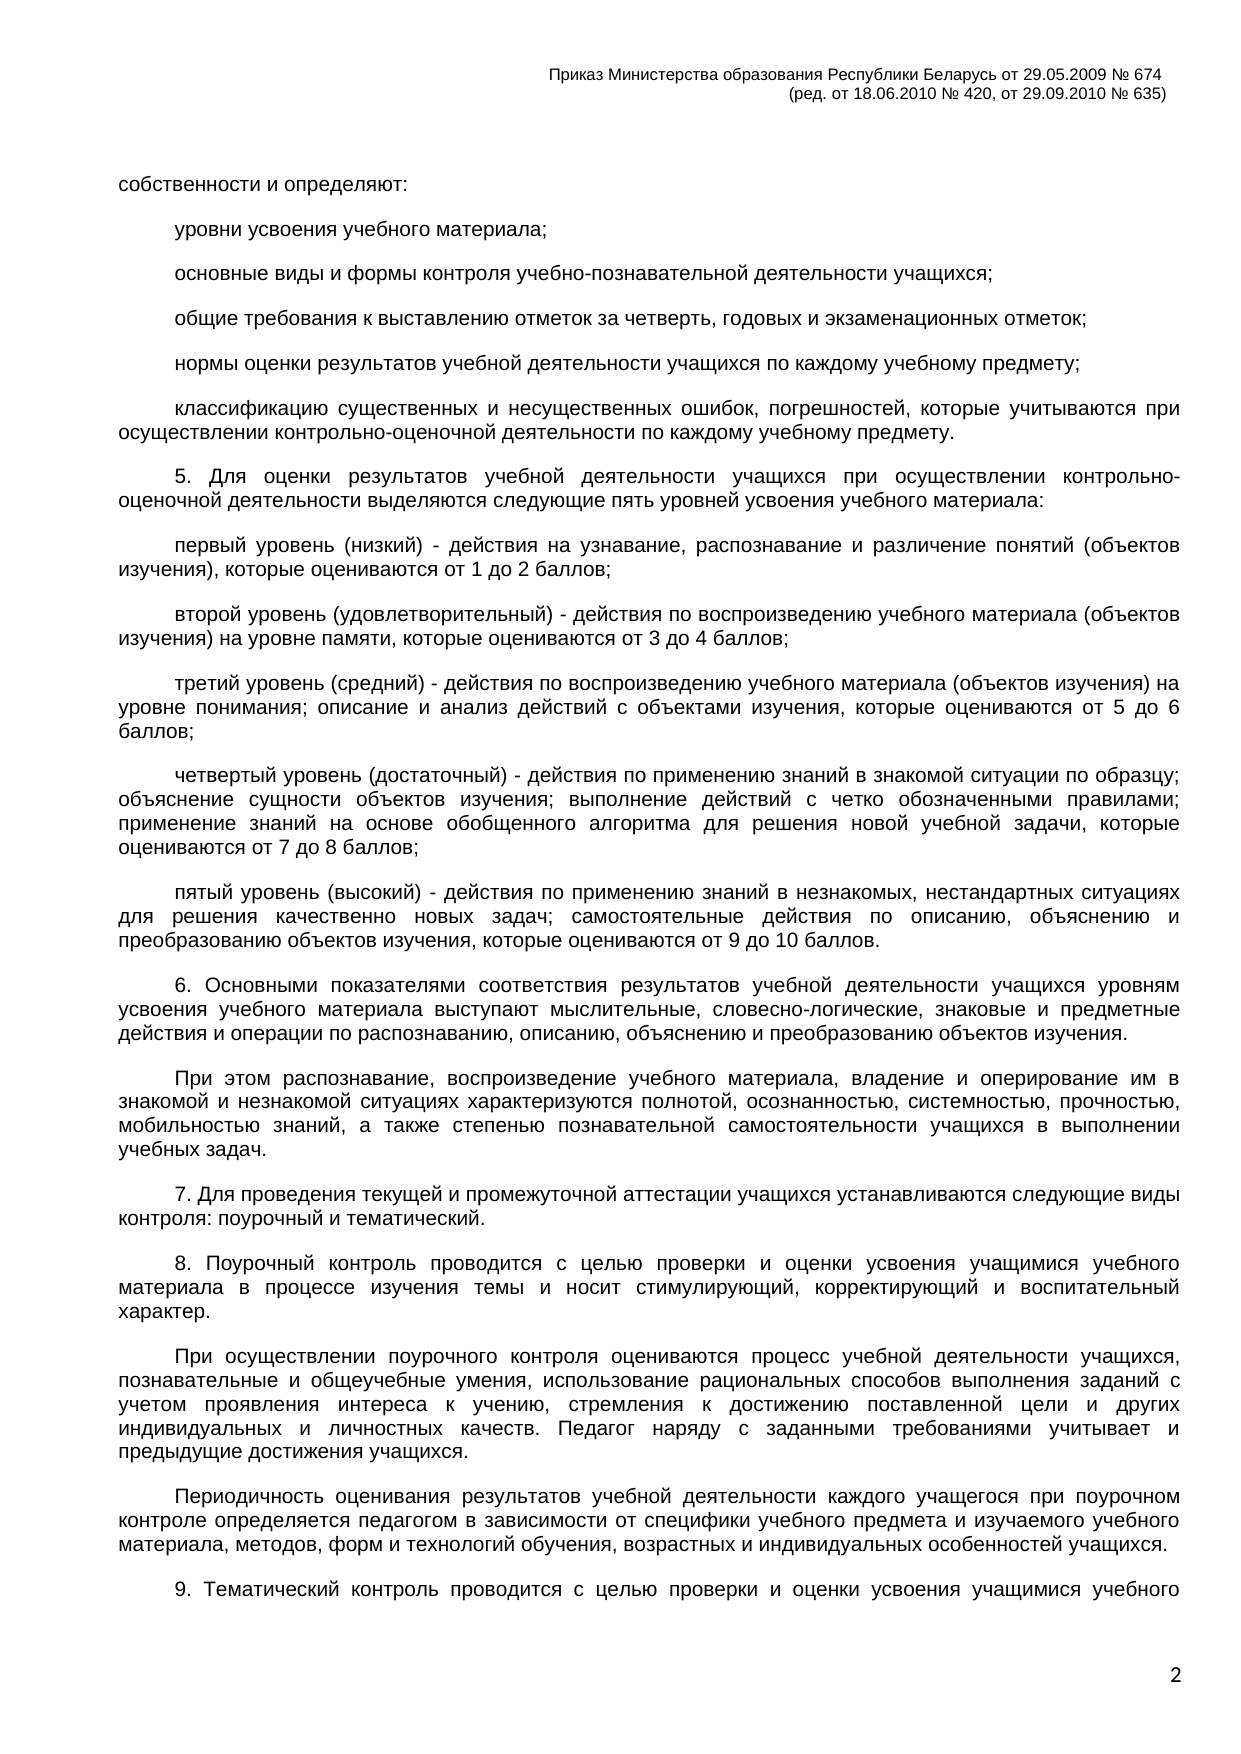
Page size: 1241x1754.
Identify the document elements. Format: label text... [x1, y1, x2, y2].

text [118, 1577, 1181, 1601]
text уровни усвоения учебного материала; [118, 216, 1181, 240]
text Периодичность оценивания результатов учебной деятельности каждого учащегося при поурочном контроле определяется педагогом в зависимости от специфики учебного предмета и изучаемого учебного материала, методов, форм и технологий обучения, возрастных и индивидуальных особенностей учащихся. [118, 1484, 1181, 1556]
text второй уровень (удовлетворительный) - действия по воспроизведению учебного материала (объектов изучения) на уровне памяти, которые оцениваются от 3 до 4 баллов; [118, 602, 1181, 650]
text нормы оценки результатов учебной деятельности учащихся по каждому учебному предмету; [118, 351, 1181, 375]
text 8. Поурочный контроль проводится с целью проверки и оценки усвоения учащимися учебного материала в процессе изучения темы и носит стимулирующий, корректирующий и воспитательный характер. [118, 1251, 1181, 1323]
text При этом распознавание, воспроизведение учебного материала, владение и оперирование им в знакомой и незнакомой ситуациях характеризуются полнотой, осознанностью, системностью, прочностью, мобильностью знаний, а также степенью познавательной самостоятельности учащихся в выполнении учебных задач. [118, 1065, 1181, 1161]
text первый уровень (низкий) - действия на узнавание, распознавание и различение понятий (объектов изучения), которые оцениваются от 1 до 2 баллов; [118, 533, 1181, 581]
text 6. Основными показателями соответствия результатов учебной деятельности учащихся уровням усвоения учебного материала выступают мыслительные, словесно-логические, знаковые и предметные действия и операции по распознаванию, описанию, объяснению и преобразованию объектов изучения. [118, 973, 1181, 1044]
text четвертый уровень (достаточный) - действия по применению знаний в знакомой ситуации по образцу; объяснение сущности объектов изучения; выполнение действий с четко обозначенными правилами; применение знаний на основе обобщенного алгоритма для решения новой учебной задачи, которые оцениваются от 7 до 8 баллов; [118, 763, 1181, 859]
text основные виды и формы контроля учебно-познавательной деятельности учащихся; [118, 261, 1181, 285]
text третий уровень (средний) - действия по воспроизведению учебного материала (объектов изучения) на уровне понимания; описание и анализ действий с объектами изучения, которые оцениваются от 5 до 6 баллов; [118, 671, 1181, 742]
text общие требования к выставлению отметок за четверть, годовых и экзаменационных отметок; [118, 306, 1181, 330]
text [118, 172, 1181, 196]
text 7. Для проведения текущей и промежуточной аттестации учащихся устанавливаются следующие виды контроля: поурочный и тематический. [118, 1182, 1181, 1230]
text пятый уровень (высокий) - действия по применению знаний в незнакомых, нестандартных ситуациях для решения качественно новых задач; самостоятельные действия по описанию, объяснению и преобразованию объектов изучения, которые оцениваются от 9 до 10 баллов. [118, 880, 1181, 952]
text классификацию существенных и несущественных ошибок, погрешностей, которые учитываются при осуществлении контрольно-оценочной деятельности по каждому учебному предмету. [118, 396, 1181, 443]
text 5. Для оценки результатов учебной деятельности учащихся при осуществлении контрольно-оценочной деятельности выделяются следующие пять уровней усвоения учебного материала: [118, 464, 1181, 512]
text При осуществлении поурочного контроля оцениваются процесс учебной деятельности учащихся, познавательные и общеучебные умения, использование рациональных способов выполнения заданий с учетом проявления интереса к учению, стремления к достижению поставленной цели и других индивидуальных и личностных качеств. Педагог наряду с заданными требованиями учитывает и предыдущие достижения учащихся. [118, 1343, 1181, 1463]
